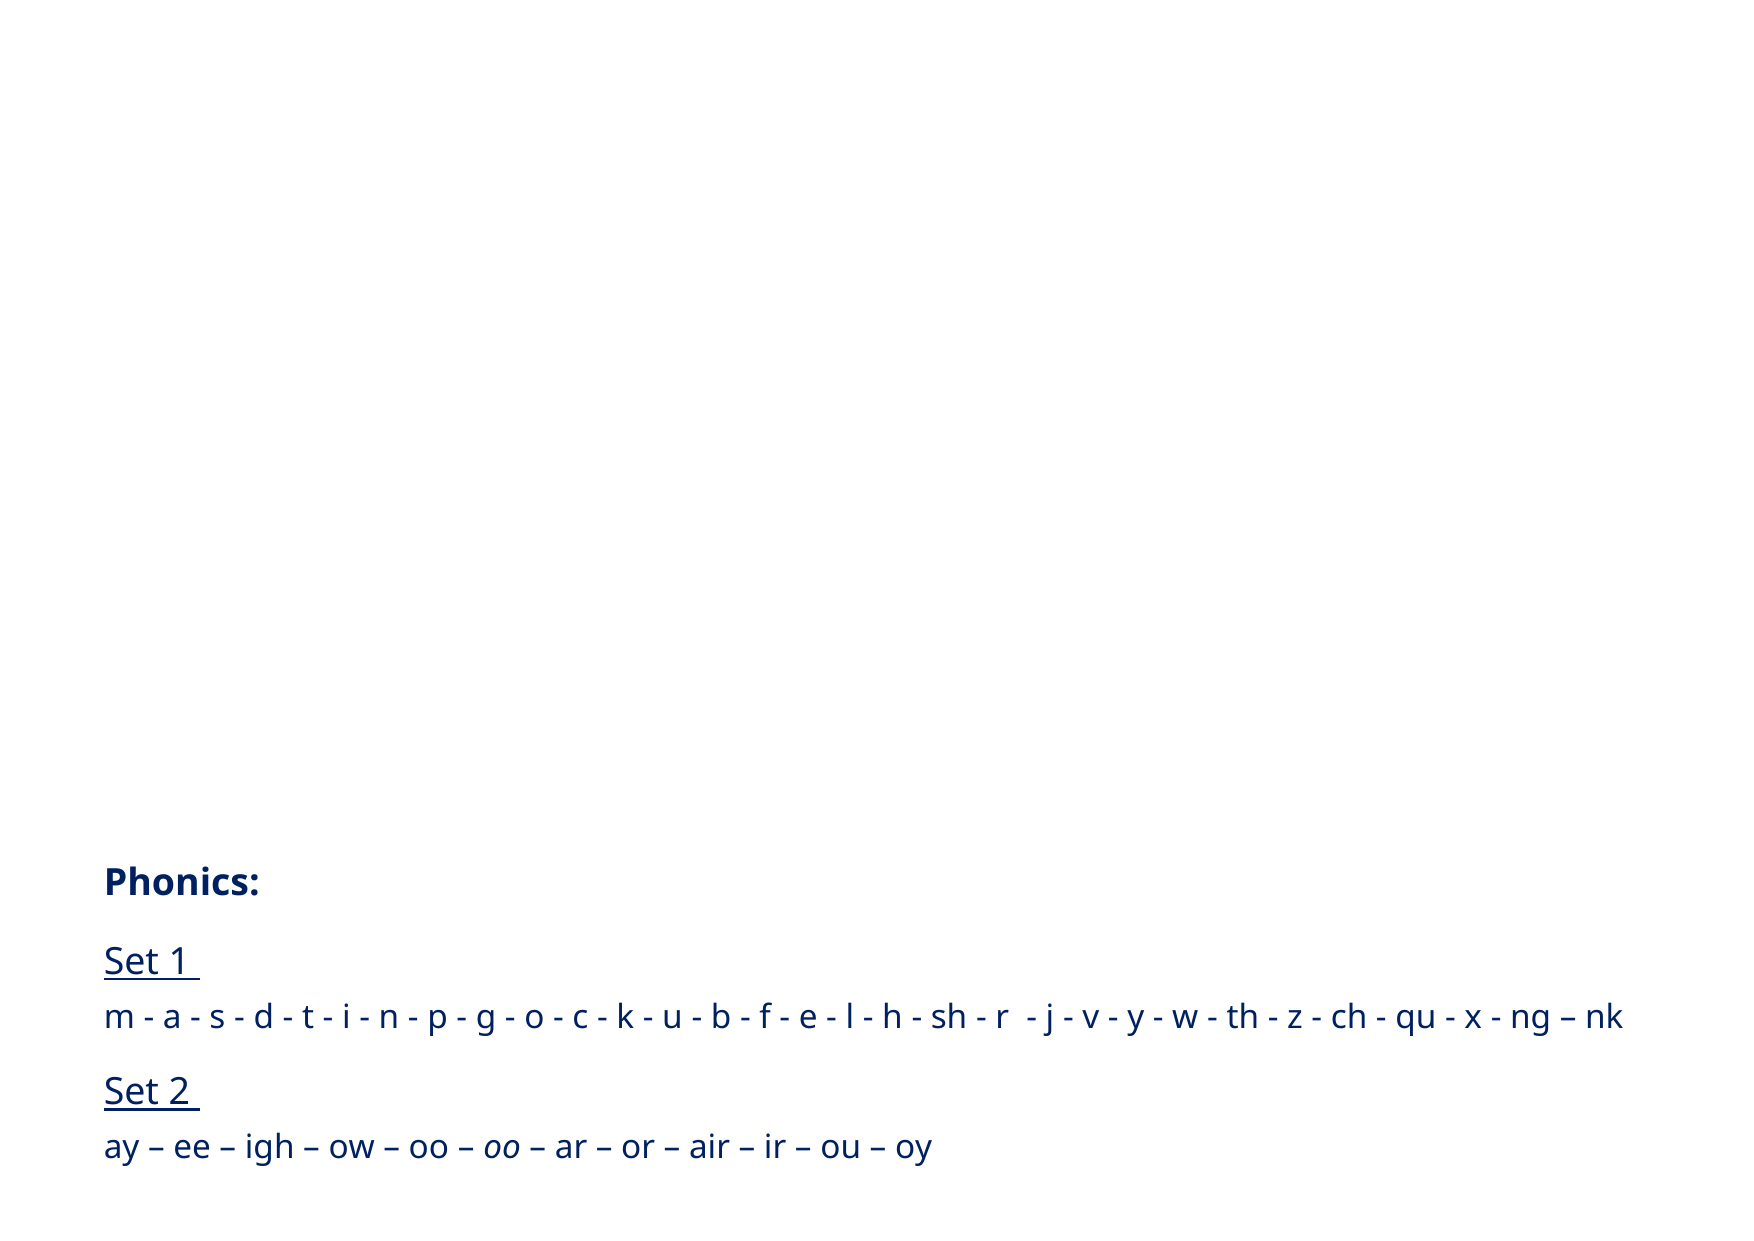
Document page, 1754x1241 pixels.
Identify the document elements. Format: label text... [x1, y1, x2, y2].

text Phonics: [103, 855, 1668, 906]
text Set 1 [103, 934, 1668, 986]
text Set 2 [103, 1064, 1668, 1116]
text ay – ee – igh – ow – oo – oo – ar – or – air – ir – ou – oy [103, 1123, 1668, 1169]
text m - a - s - d - t - i - n - p - g - o - c - k - u - b - f - e - l - h - sh - r - j - v - y - w - th - z - ch - qu - x - ng – nk [103, 993, 1668, 1038]
